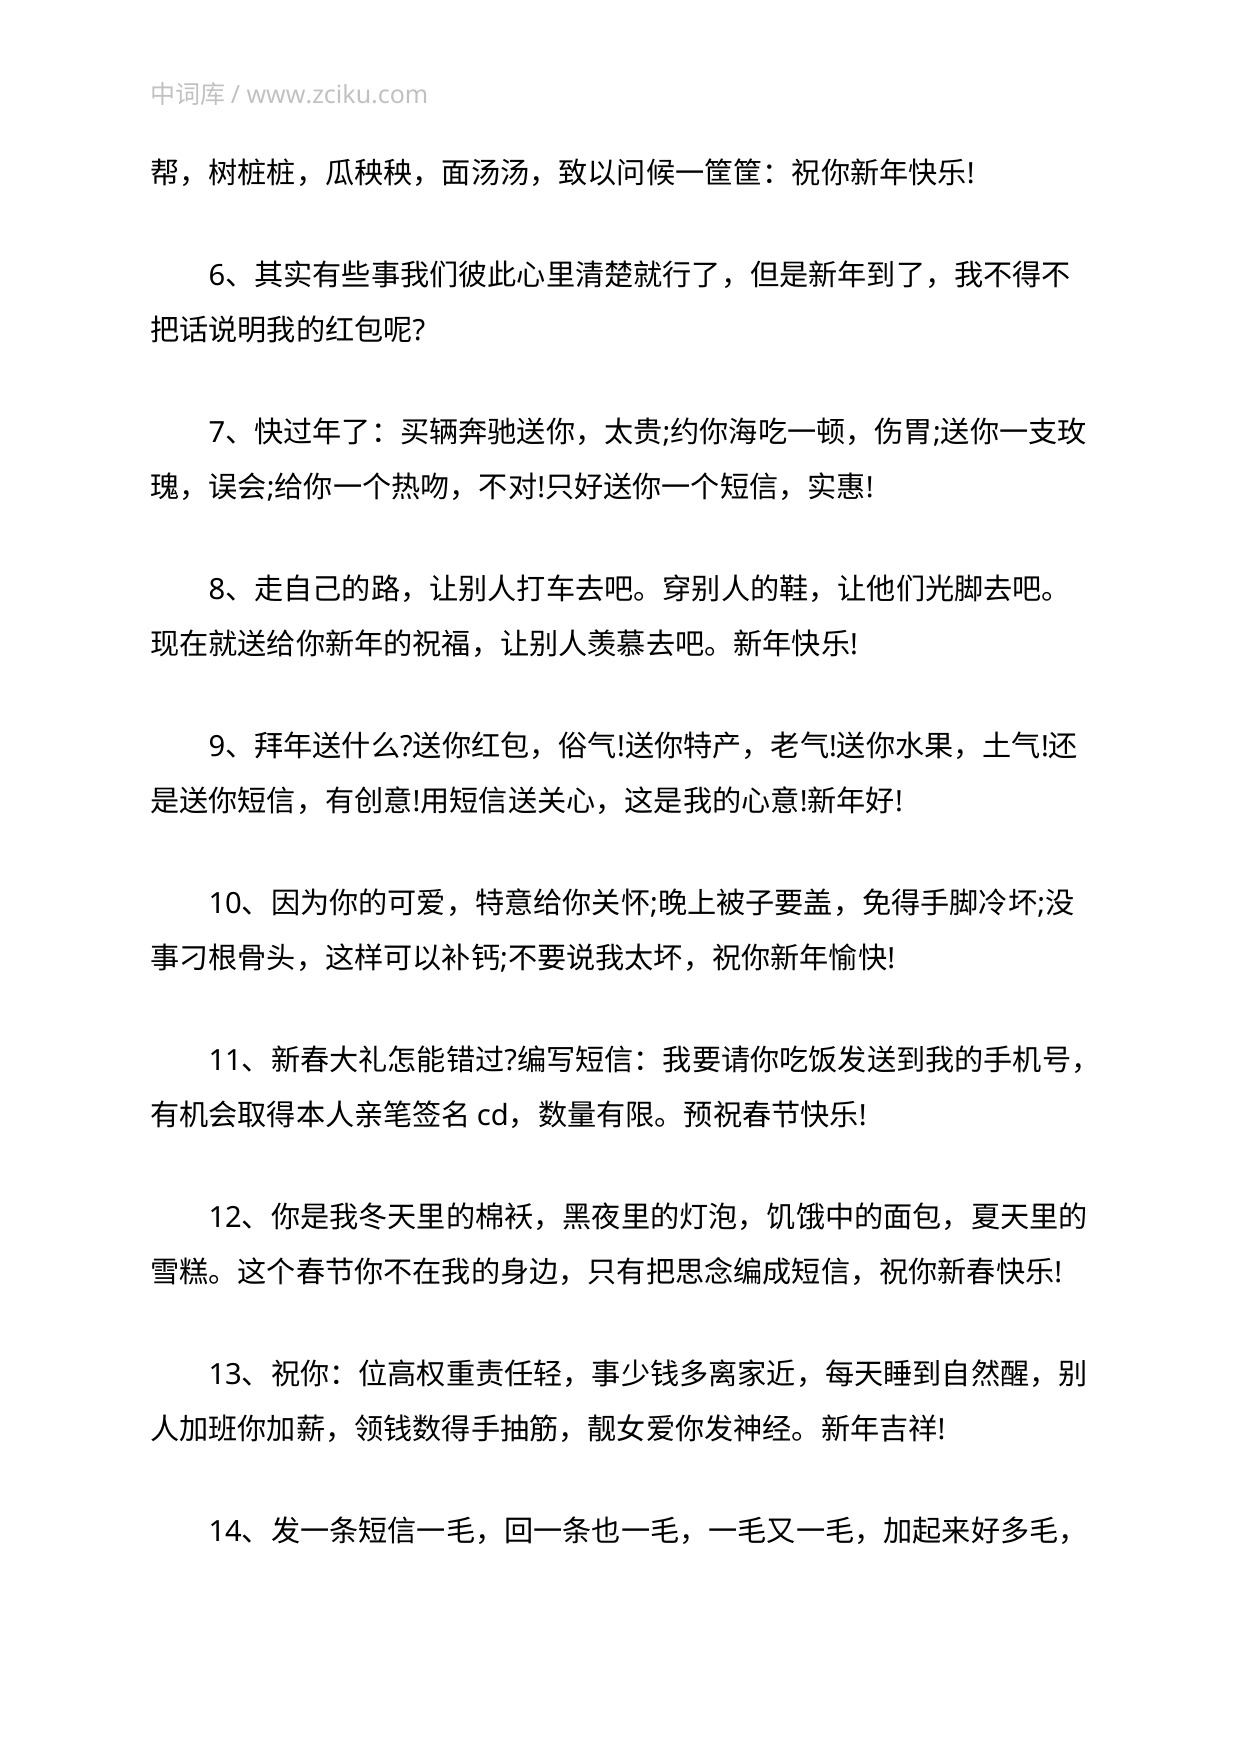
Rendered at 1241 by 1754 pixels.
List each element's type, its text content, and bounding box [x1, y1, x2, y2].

text 11、新春大礼怎能错过?编写短信：我要请你吃饭发送到我的手机号，有机会取得本人亲笔签名cd，数量有限。预祝春节快乐! [150, 1037, 1090, 1134]
text 7、快过年了：买辆奔驰送你，太贵;约你海吃一顿，伤胃;送你一支玫瑰，误会;给你一个热吻，不对!只好送你一个短信，实惠! [150, 409, 1090, 506]
text 6、其实有些事我们彼此心里清楚就行了，但是新年到了，我不得不把话说明我的红包呢? [150, 252, 1090, 349]
text 12、你是我冬天里的棉袄，黑夜里的灯泡，饥饿中的面包，夏天里的雪糕。这个春节你不在我的身边，只有把思念编成短信，祝你新春快乐! [150, 1194, 1090, 1291]
text 9、拜年送什么?送你红包，俗气!送你特产，老气!送你水果，土气!还是送你短信，有创意!用短信送关心，这是我的心意!新年好! [150, 723, 1090, 820]
text 10、因为你的可爱，特意给你关怀;晚上被子要盖，免得手脚冷坏;没事刁根骨头，这样可以补钙;不要说我太坏，祝你新年愉快! [150, 880, 1090, 977]
text 13、祝你：位高权重责任轻，事少钱多离家近，每天睡到自然醒，别人加班你加薪，领钱数得手抽筋，靓女爱你发神经。新年吉祥! [150, 1351, 1090, 1448]
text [150, 1508, 1090, 1550]
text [150, 150, 1090, 192]
text 8、走自己的路，让别人打车去吧。穿别人的鞋，让他们光脚去吧。现在就送给你新年的祝福，让别人羡慕去吧。新年快乐! [150, 566, 1090, 663]
